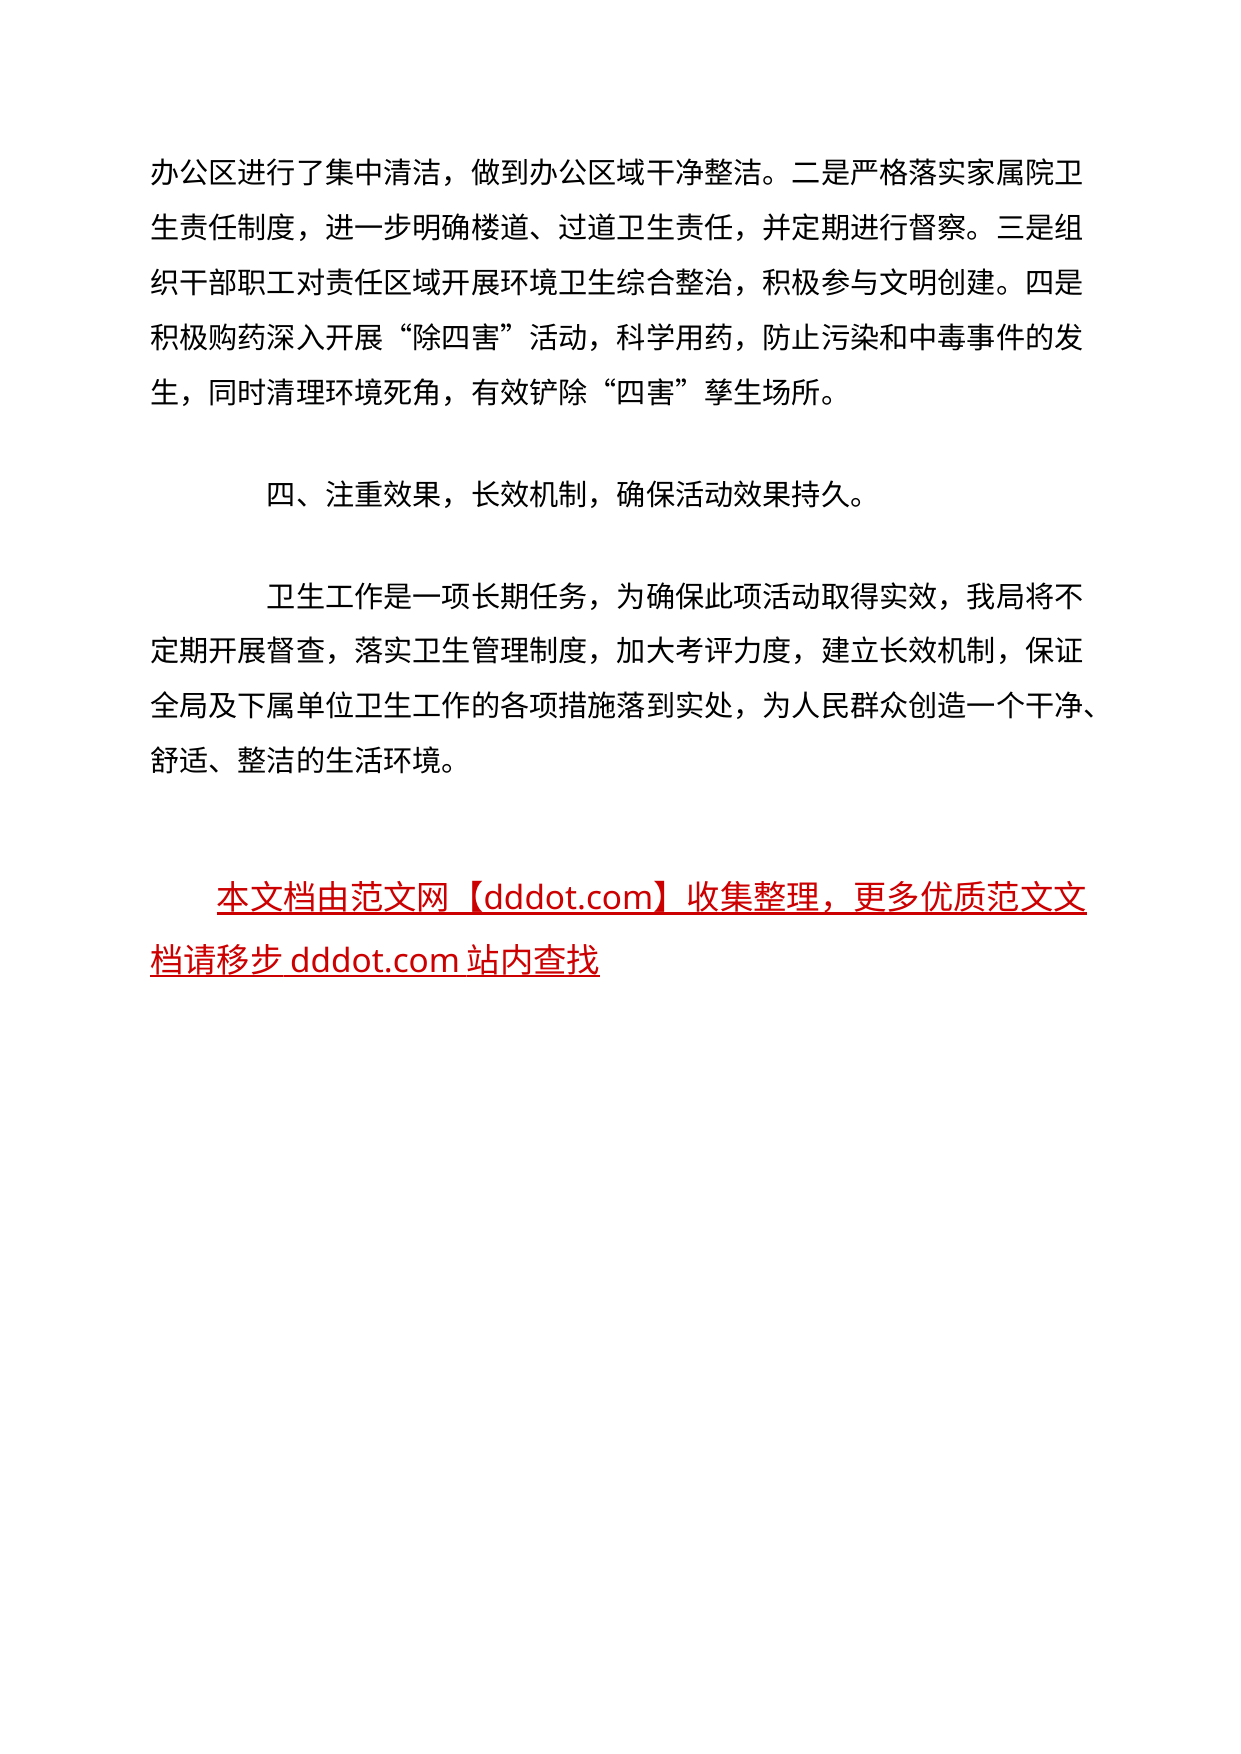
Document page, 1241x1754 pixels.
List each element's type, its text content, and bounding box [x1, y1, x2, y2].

text 四、注重效果，长效机制，确保活动效果持久。 [150, 471, 1090, 514]
text 卫生工作是一项长期任务，为确保此项活动取得实效，我局将不定期开展督查，落实卫生管理制度，加大考评力度，建立长效机制，保证全局及下属单位卫生工作的各项措施落到实处，为人民群众创造一个干净、舒适、整洁的生活环境。 [150, 573, 1090, 780]
text 本文档由范文网【dddot.com】收集整理，更多优质范文文档请移步dddot.com站内查找 [150, 871, 1090, 982]
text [150, 150, 1090, 412]
